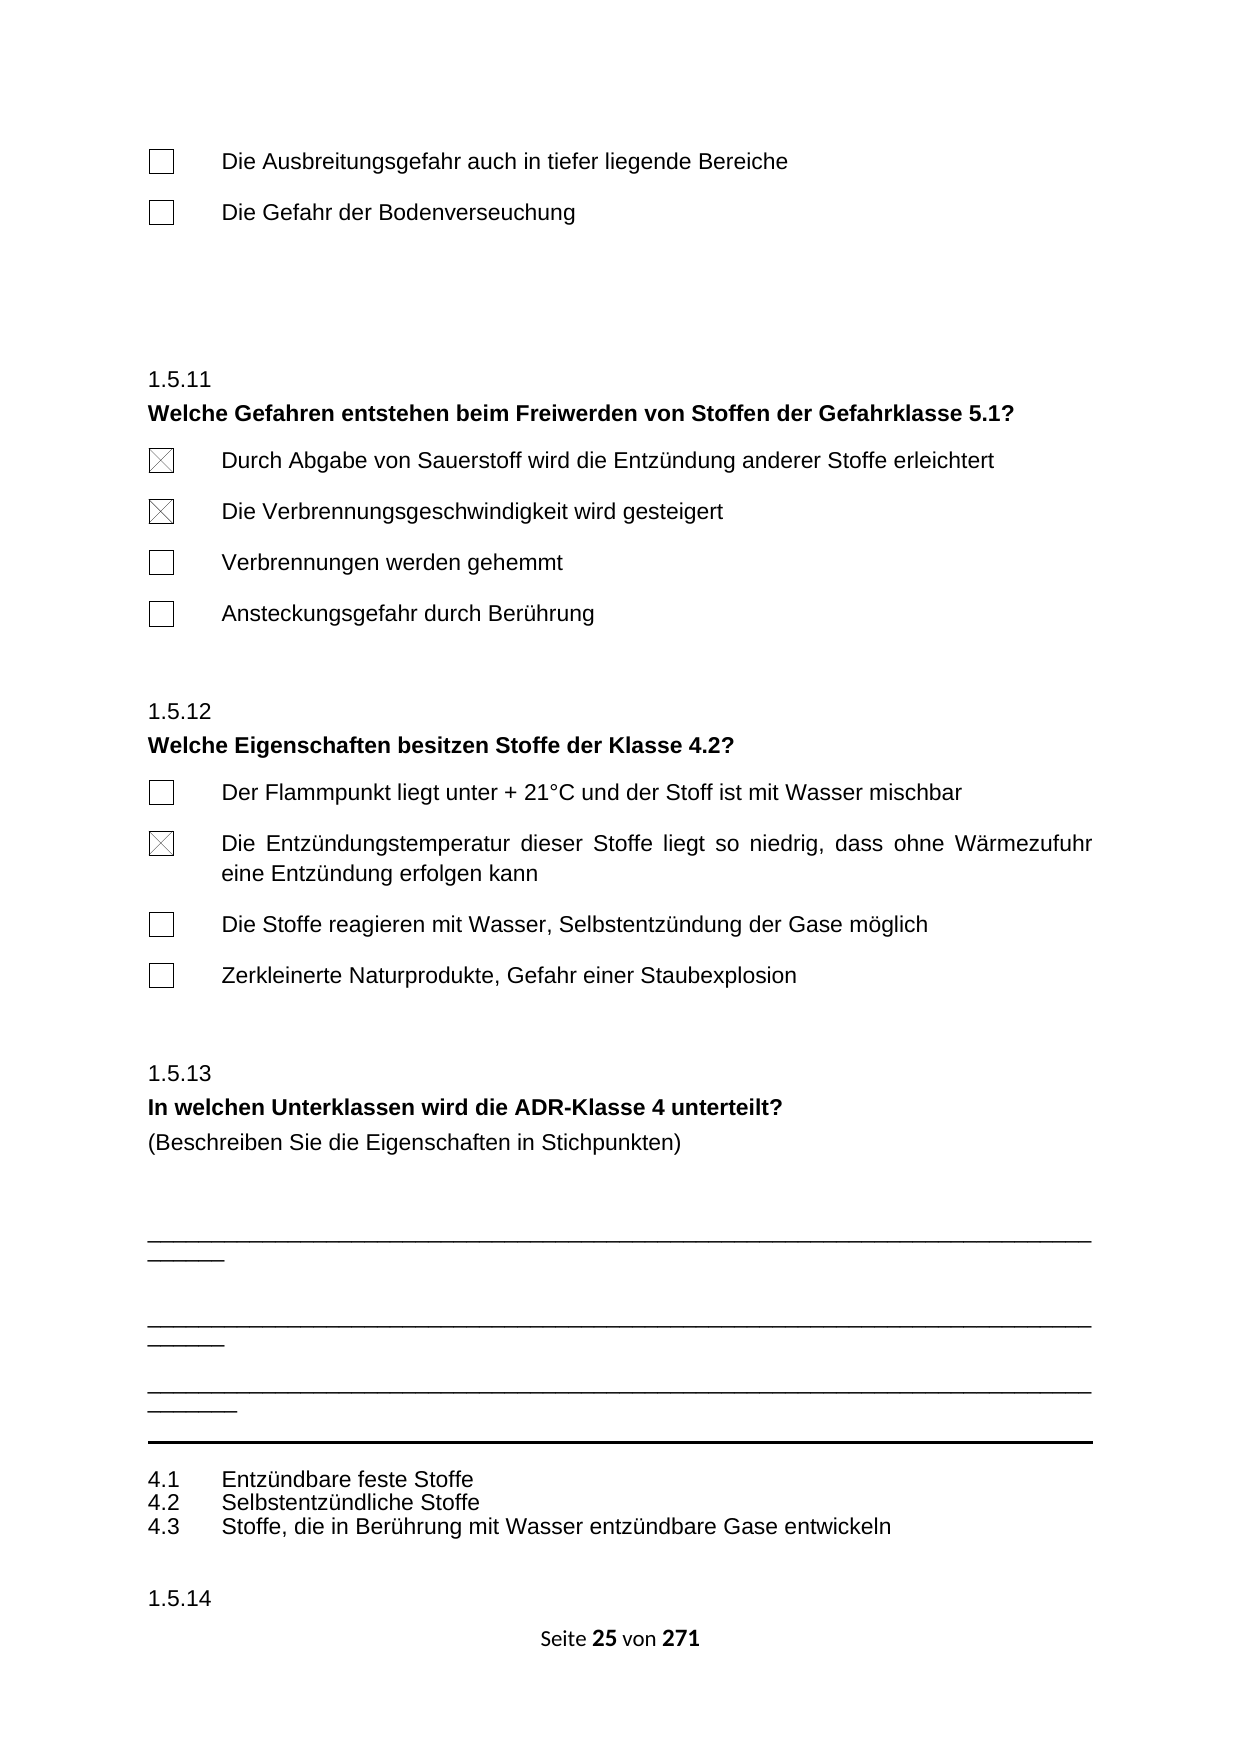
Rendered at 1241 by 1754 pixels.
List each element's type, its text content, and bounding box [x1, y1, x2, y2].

text Durch Abgabe von Sauerstoff wird die Entzündung anderer Stoffe erleichtert [148, 447, 1093, 473]
text Der Flammpunkt liegt unter + 21°C und der Stoff ist mit Wasser mischbar [148, 779, 1093, 805]
text 4.3 Stoffe, die in Berührung mit Wasser entzündbare Gase entwickeln [148, 1516, 1093, 1539]
text Die Gefahr der Bodenverseuchung [148, 199, 1093, 225]
text 1.5.13 [148, 1060, 1093, 1087]
text 1.5.12 [148, 698, 1093, 725]
text Die Ausbreitungsgefahr auch in tiefer liegende Bereiche [148, 148, 1093, 174]
text Welche Gefahren entstehen beim Freiwerden von Stoffen der Gefahrklasse 5.1? [148, 393, 1093, 429]
text ________________________________________________________________________________ [148, 1289, 1093, 1347]
text Ansteckungsgefahr durch Berührung [148, 600, 1093, 627]
text ________________________________________________________________________________ [148, 1204, 1093, 1261]
text _________________________________________________________________________________ [148, 1374, 1093, 1413]
text Die Verbrennungsgeschwindigkeit wird gesteigert [148, 498, 1093, 524]
text In welchen Unterklassen wird die ADR-Klasse 4 unterteilt? [148, 1087, 1093, 1122]
text Verbrennungen werden gehemmt [148, 549, 1093, 576]
text Die Stoffe reagieren mit Wasser, Selbstentzündung der Gase möglich [148, 911, 1093, 937]
text (Beschreiben Sie die Eigenschaften in Stichpunkten) [148, 1122, 1093, 1158]
text 4.1 Entzündbare feste Stoffe [148, 1469, 1093, 1492]
text 1.5.11 [148, 366, 1093, 393]
text 4.2 Selbstentzündliche Stoffe [148, 1492, 1093, 1516]
text Die Entzündungstemperatur dieser Stoffe liegt so niedrig, dass ohne Wärmezufuhr eine Entzündung erfolgen kann [148, 830, 1093, 886]
text Zerkleinerte Naturprodukte, Gefahr einer Staubexplosion [148, 962, 1093, 988]
text Welche Eigenschaften besitzen Stoffe der Klasse 4.2? [148, 725, 1093, 760]
text 1.5.14 [148, 1586, 1093, 1612]
